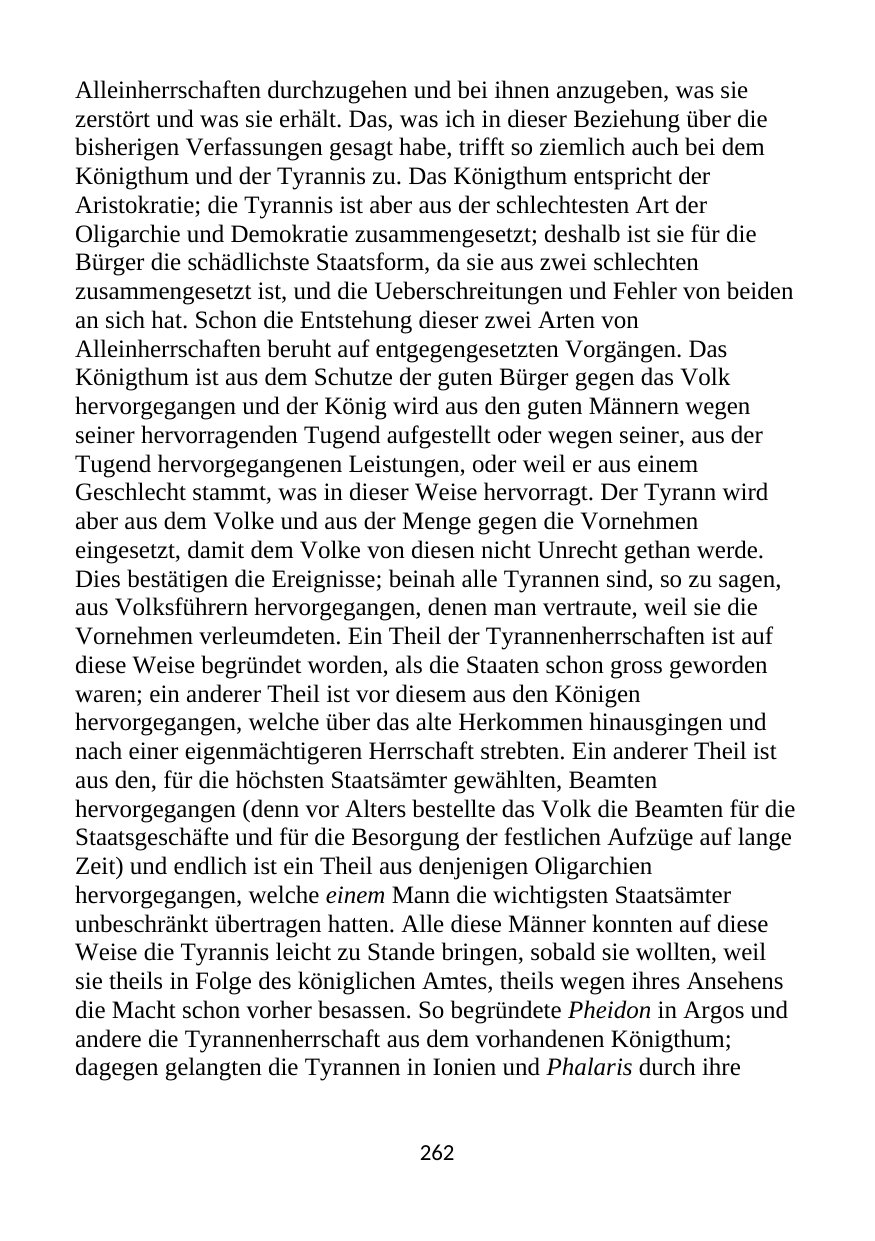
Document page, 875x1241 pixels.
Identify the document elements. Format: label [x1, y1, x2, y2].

text [75, 75, 799, 1081]
